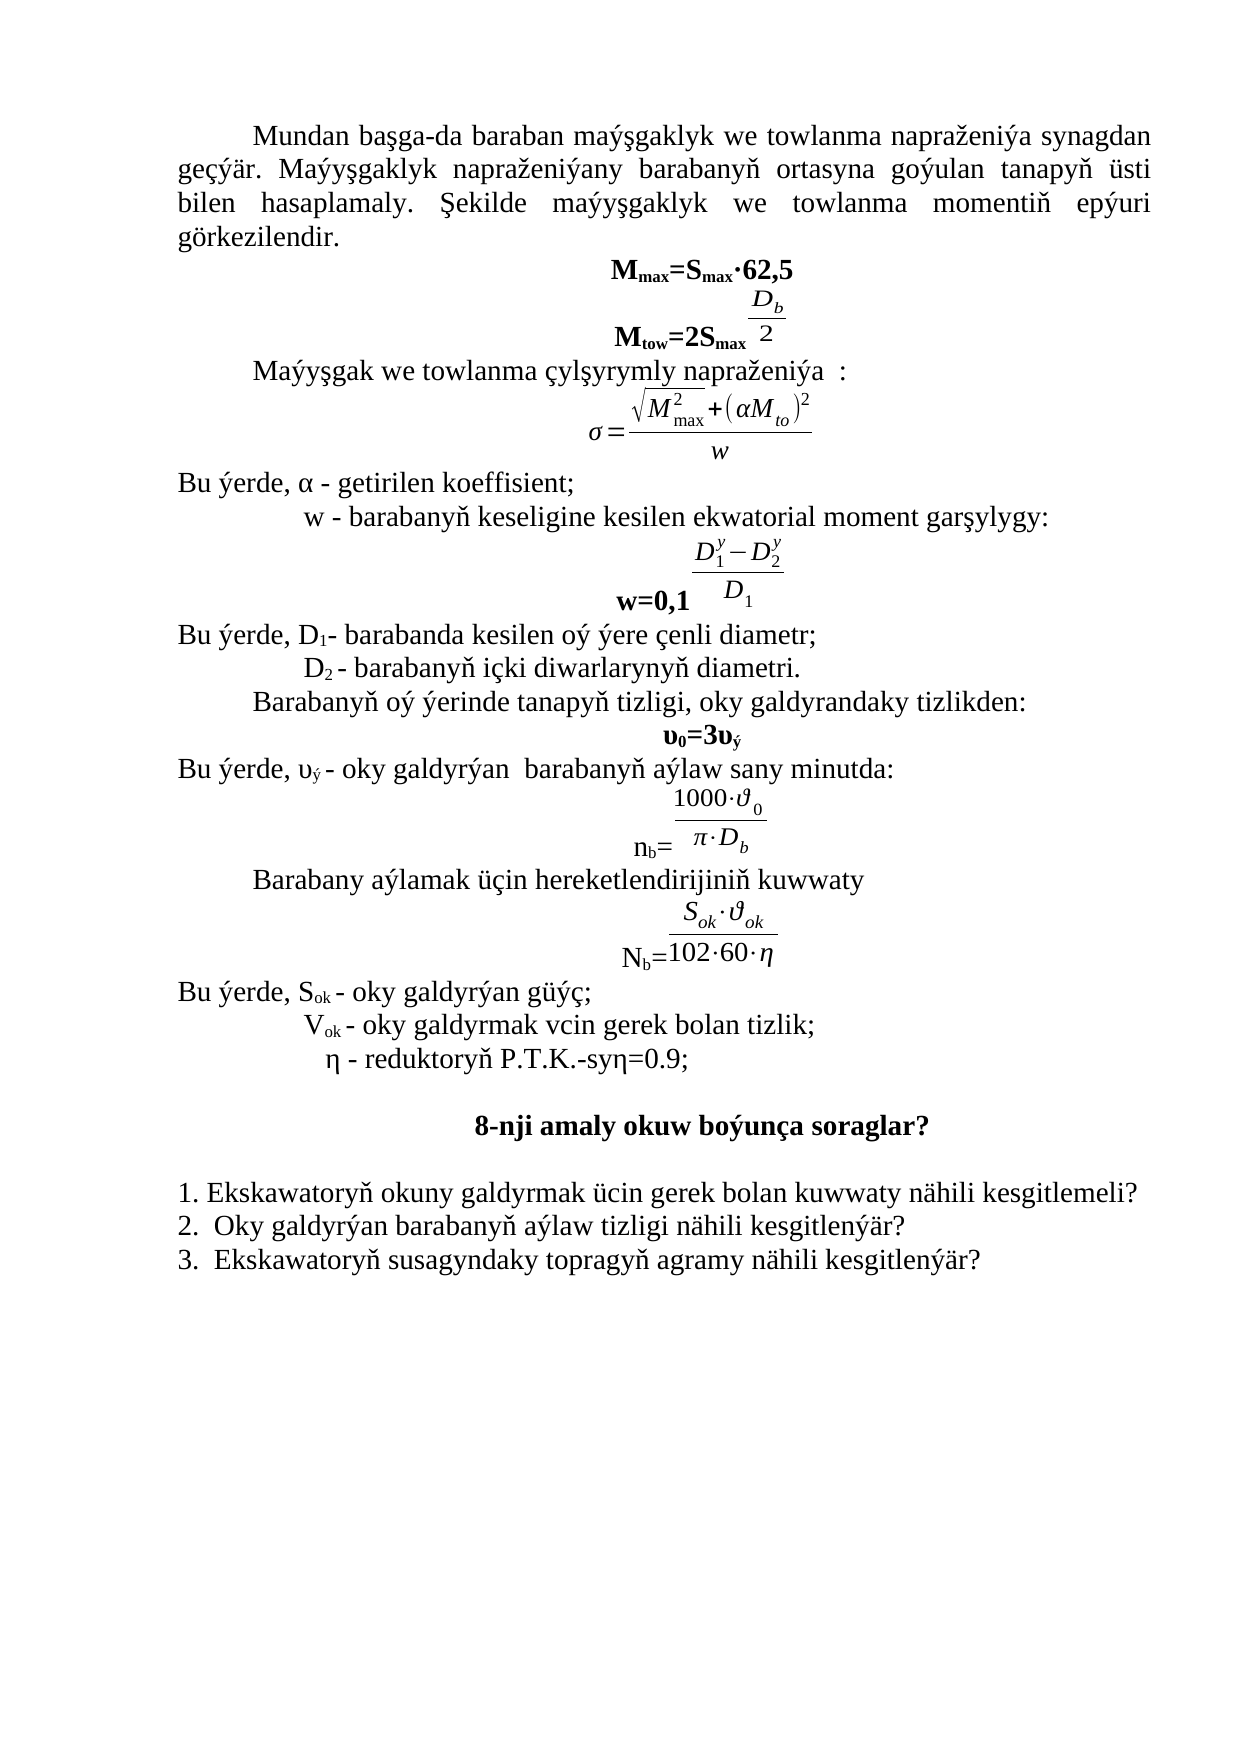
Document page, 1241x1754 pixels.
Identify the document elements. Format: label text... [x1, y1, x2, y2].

text Mmax=Smax·62,5 [177, 252, 1152, 286]
text Bu ýerde, α - getirilen koeffisient; [177, 465, 1152, 499]
text Bu ýerde, υý - oky galdyrýan barabanyň aýlaw sany minutda: [177, 751, 1152, 784]
text nb= [177, 784, 1152, 862]
text 8-nji amaly okuw boýunça soraglar? [177, 1108, 1152, 1141]
text 1. Ekskawatoryň okuny galdyrmak ücin gerek bolan kuwwaty nähili kesgitlemeli? [177, 1175, 1152, 1208]
text Mundan başga-da baraban maýşgaklyk we towlanma napraženiýa synagdan geçýär. Maýyşgaklyk napraženiýany barabanyň ortasyna goýulan tanapyň üsti bilen hasaplamaly. Şekilde maýyşgaklyk we towlanma momentiň epýuri görkezilendir. [177, 118, 1152, 252]
text Nb= [177, 896, 1152, 974]
text υ0=3υý [177, 717, 1152, 751]
text Barabanyň oý ýerinde tanapyň tizligi, oky galdyrandaky tizlikden: [177, 684, 1152, 717]
text Maýyşgak we towlanma çylşyrymly napraženiýa : [177, 353, 1152, 387]
text Bu ýerde, D1- barabanda kesilen oý ýere çenli diametr; [177, 617, 1152, 650]
text 2. Oky galdyrýan barabanyň aýlaw tizligi nähili kesgitlenýär? [177, 1208, 1152, 1242]
text Mtow=2Smax [177, 286, 1152, 353]
text Vok - oky galdyrmak vcin gerek bolan tizlik; [177, 1007, 1152, 1041]
text D2 - barabanyň içki diwarlarynyň diametri. [177, 650, 1152, 684]
text Barabany aýlamak üçin hereketlendirijiniň kuwwaty [177, 862, 1152, 896]
text w - barabanyň keseligine kesilen ekwatorial moment garşylygy: [177, 499, 1152, 532]
text w=0,1 [177, 532, 1152, 617]
text Bu ýerde, Sok - oky galdyrýan güýç; [177, 974, 1152, 1007]
text η - reduktoryň P.T.K.-syη=0.9; [177, 1041, 1152, 1074]
text 3. Ekskawatoryň susagyndaky topragyň agramy nähili kesgitlenýär? [177, 1242, 1152, 1276]
